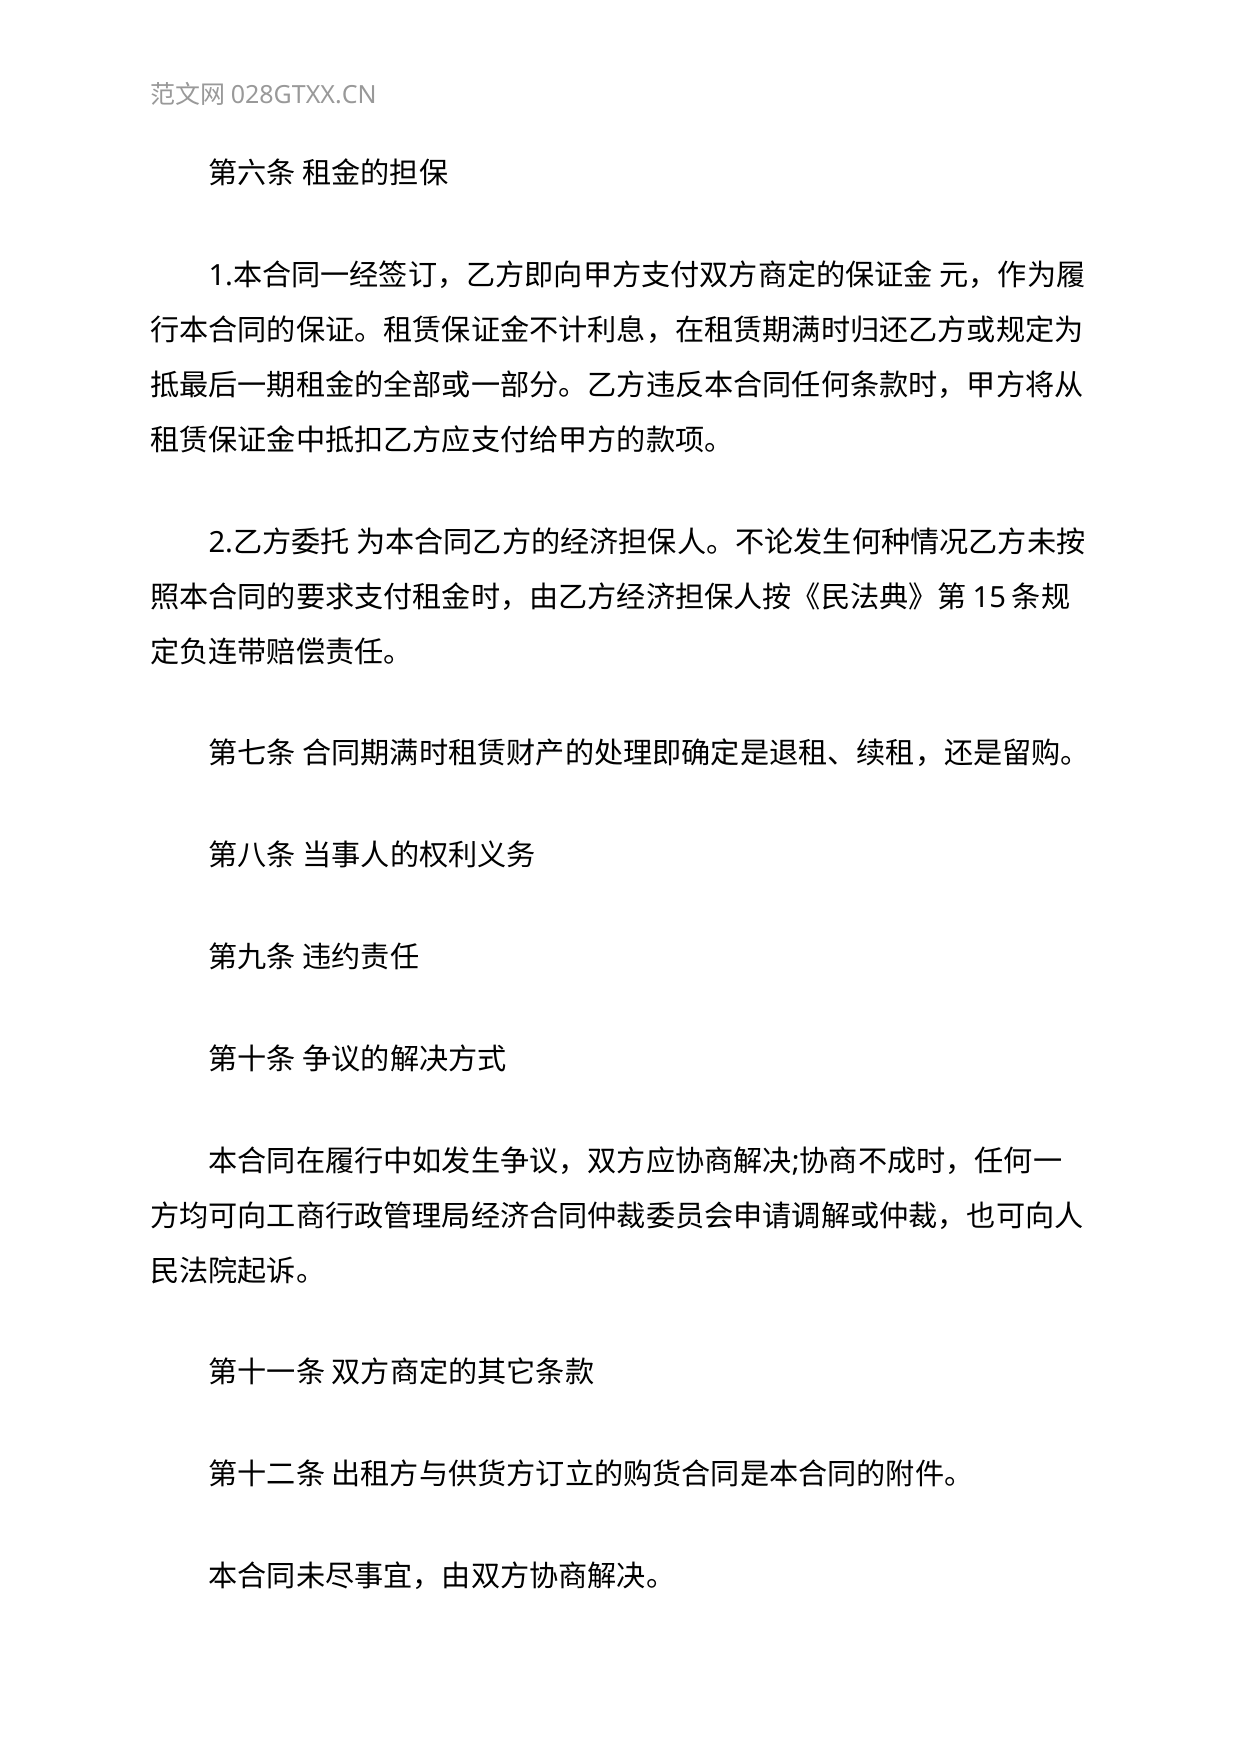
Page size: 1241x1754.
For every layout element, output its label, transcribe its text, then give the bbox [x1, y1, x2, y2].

text 第六条 租金的担保 [150, 150, 1090, 192]
text 本合同在履行中如发生争议，双方应协商解决;协商不成时，任何一方均可向工商行政管理局经济合同仲裁委员会申请调解或仲裁，也可向人民法院起诉。 [150, 1137, 1090, 1289]
text 第九条 违约责任 [150, 934, 1090, 976]
text 第十二条 出租方与供货方订立的购货合同是本合同的附件。 [150, 1451, 1090, 1493]
text 本合同未尽事宜，由双方协商解决。 [150, 1552, 1090, 1595]
text 2.乙方委托 为本合同乙方的经济担保人。不论发生何种情况乙方未按照本合同的要求支付租金时，由乙方经济担保人按《民法典》第15条规定负连带赔偿责任。 [150, 518, 1090, 671]
text 第十条 争议的解决方式 [150, 1035, 1090, 1078]
text 第十一条 双方商定的其它条款 [150, 1349, 1090, 1391]
text 1.本合同一经签订，乙方即向甲方支付双方商定的保证金 元，作为履行本合同的保证。租赁保证金不计利息，在租赁期满时归还乙方或规定为抵最后一期租金的全部或一部分。乙方违反本合同任何条款时，甲方将从租赁保证金中抵扣乙方应支付给甲方的款项。 [150, 252, 1090, 459]
text 第七条 合同期满时租赁财产的处理即确定是退租、续租，还是留购。 [150, 730, 1090, 772]
text 第八条 当事人的权利义务 [150, 832, 1090, 874]
